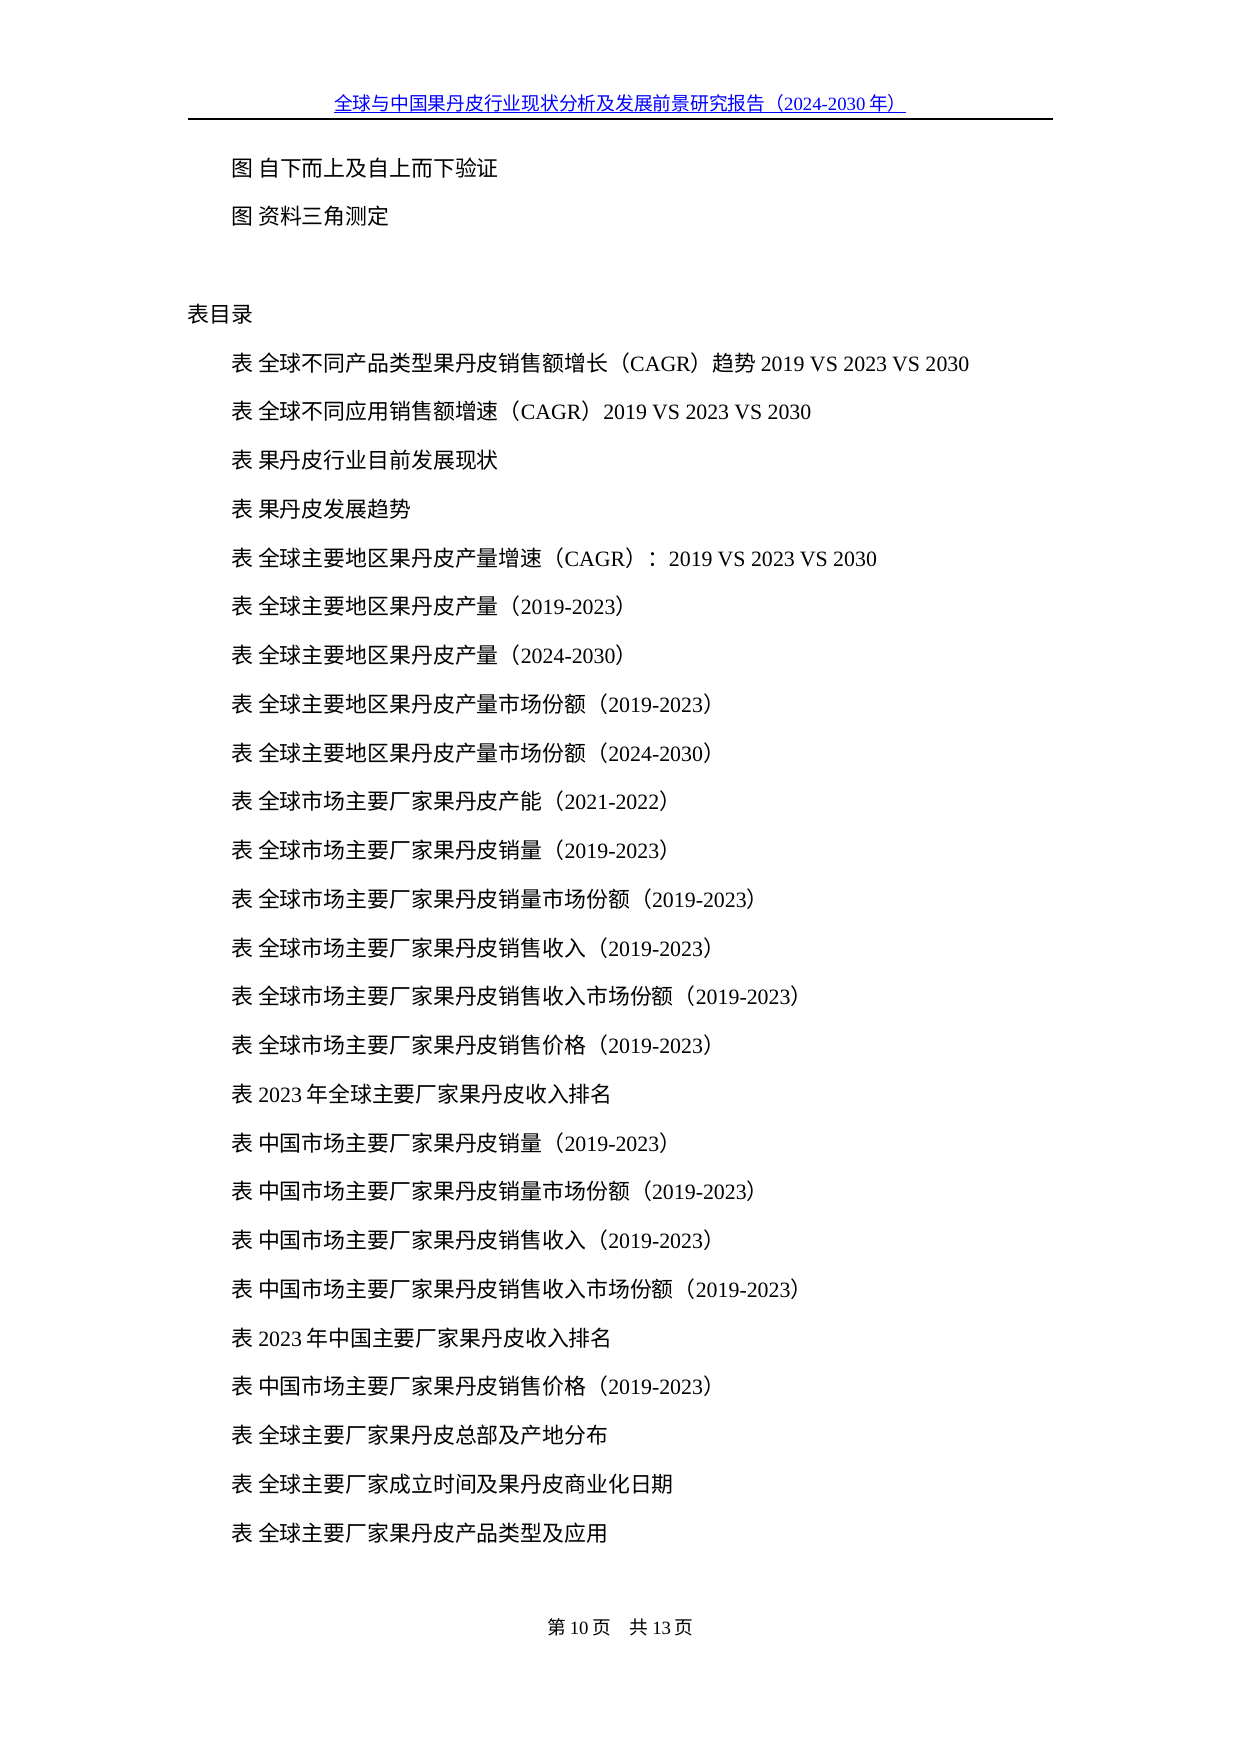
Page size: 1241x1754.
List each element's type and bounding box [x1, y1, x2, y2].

text [187, 150, 1053, 1548]
